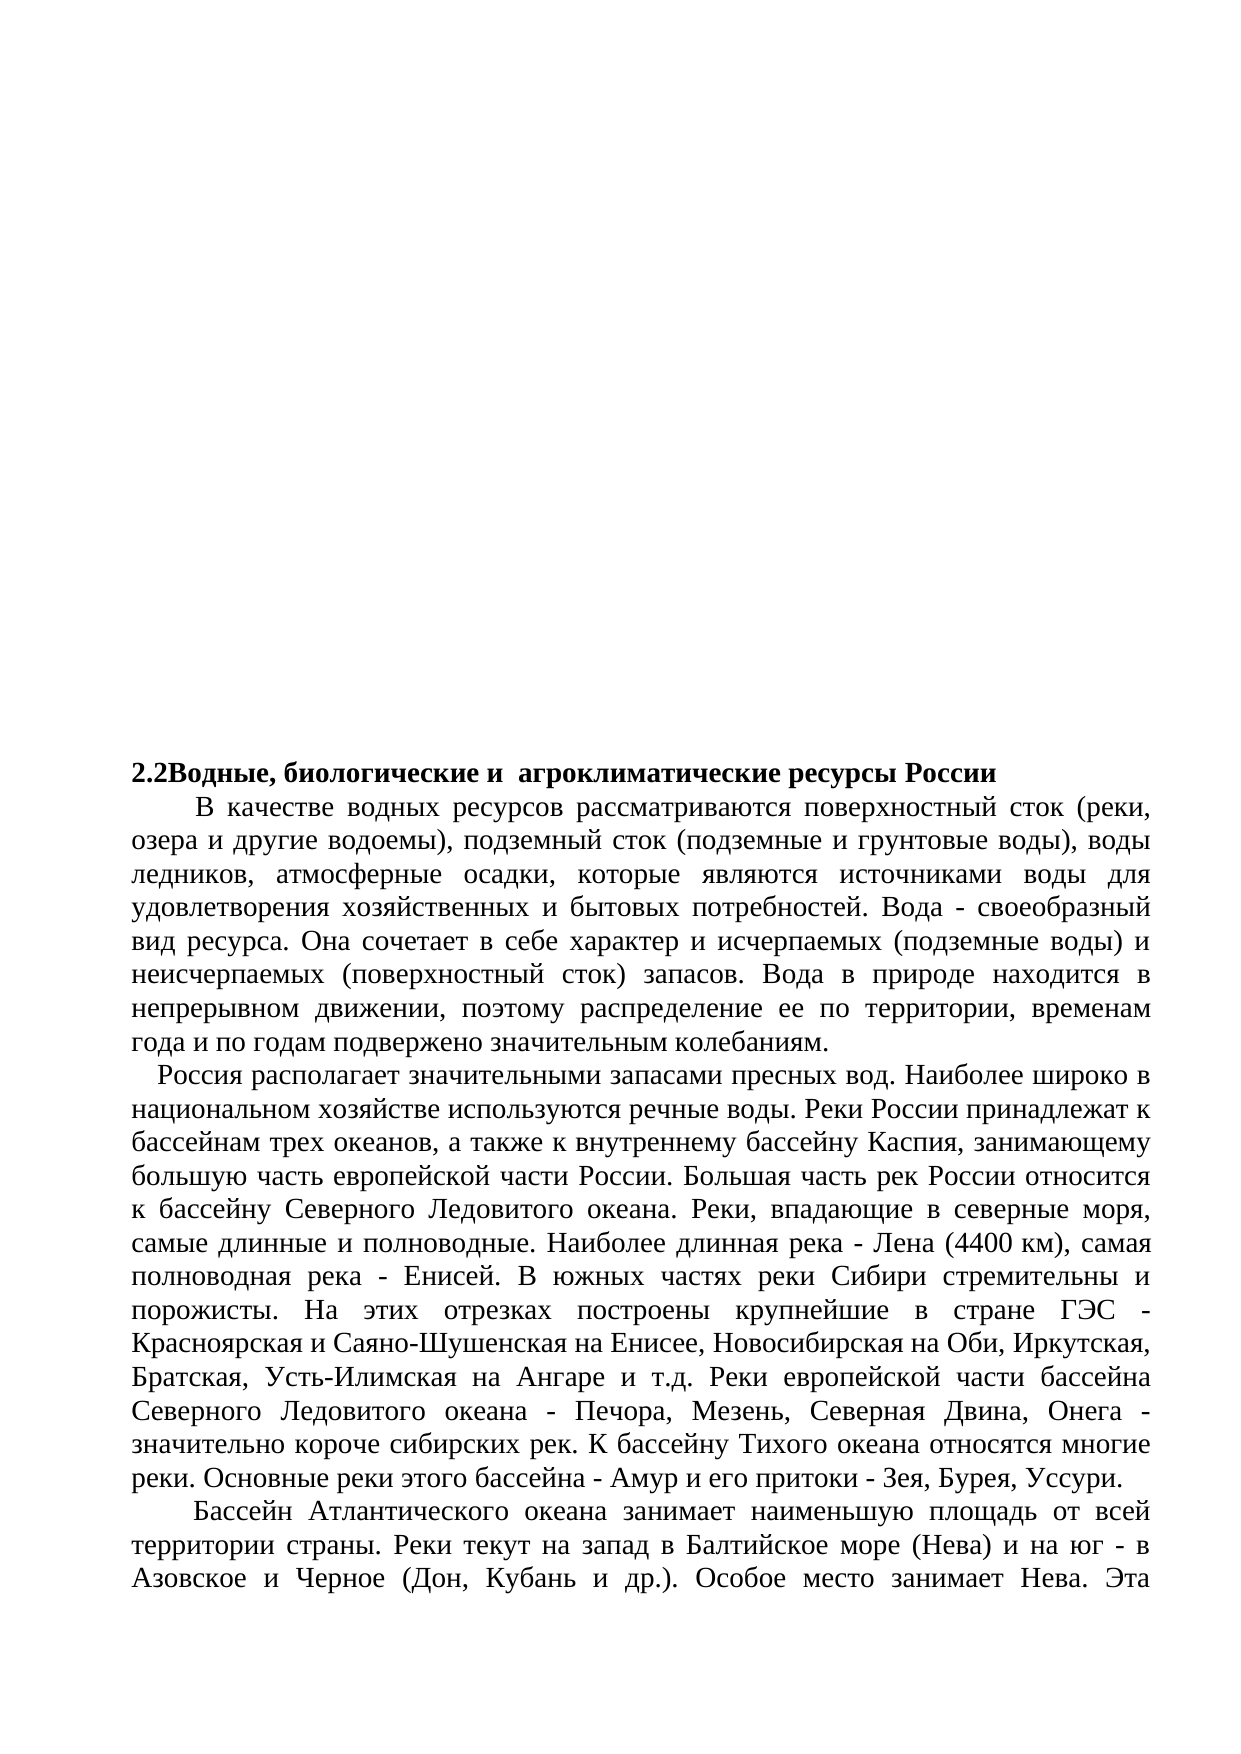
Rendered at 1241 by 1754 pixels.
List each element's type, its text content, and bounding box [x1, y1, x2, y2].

text Россия располагает значительными запасами пресных вод. Наиболее широко в национальном хозяйстве используются речные воды. Реки России принадлежат к бассейнам трех океанов, а также к внутреннему бассейну Каспия, занимающему большую часть европейской части России. Большая часть рек России относится к бассейну Северного Ледовитого океана. Реки, впадающие в северные моря, самые длинные и полноводные. Наиболее длинная река - Лена (), самая полноводная река - Енисей. В южных частях реки Сибири стремительны и порожисты. На этих отрезках построены крупнейшие в стране ГЭС - Красноярская и Саяно-Шушенская на Енисее, Новосибирская на Оби, Иркутская, Братская, Усть-Илимская на Ангаре и т.д. Реки европейской части бассейна Северного Ледовитого океана - Печора, Мезень, Северная Двина, Онега - значительно короче сибирских рек. К бассейну Тихого океана относятся многие реки. Основные реки этого бассейна - Амур и его притоки - Зея, Бурея, Уссури. [131, 1057, 1152, 1493]
text 2.2Водные, биологические и агроклиматические ресурсы России [131, 755, 1152, 789]
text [131, 1493, 1152, 1594]
text В качестве водных ресурсов рассматриваются поверхностный сток (реки, озера и другие водоемы), подземный сток (подземные и грунтовые воды), воды ледников, атмосферные осадки, которые являются источниками воды для удовлетворения хозяйственных и бытовых потребностей. Вода - своеобразный вид ресурса. Она сочетает в себе характер и исчерпаемых (подземные воды) и неисчерпаемых (поверхностный сток) запасов. Вода в природе находится в непрерывном движении, поэтому распределение ее по территории, временам года и по годам подвержено значительным колебаниям. [131, 789, 1152, 1057]
